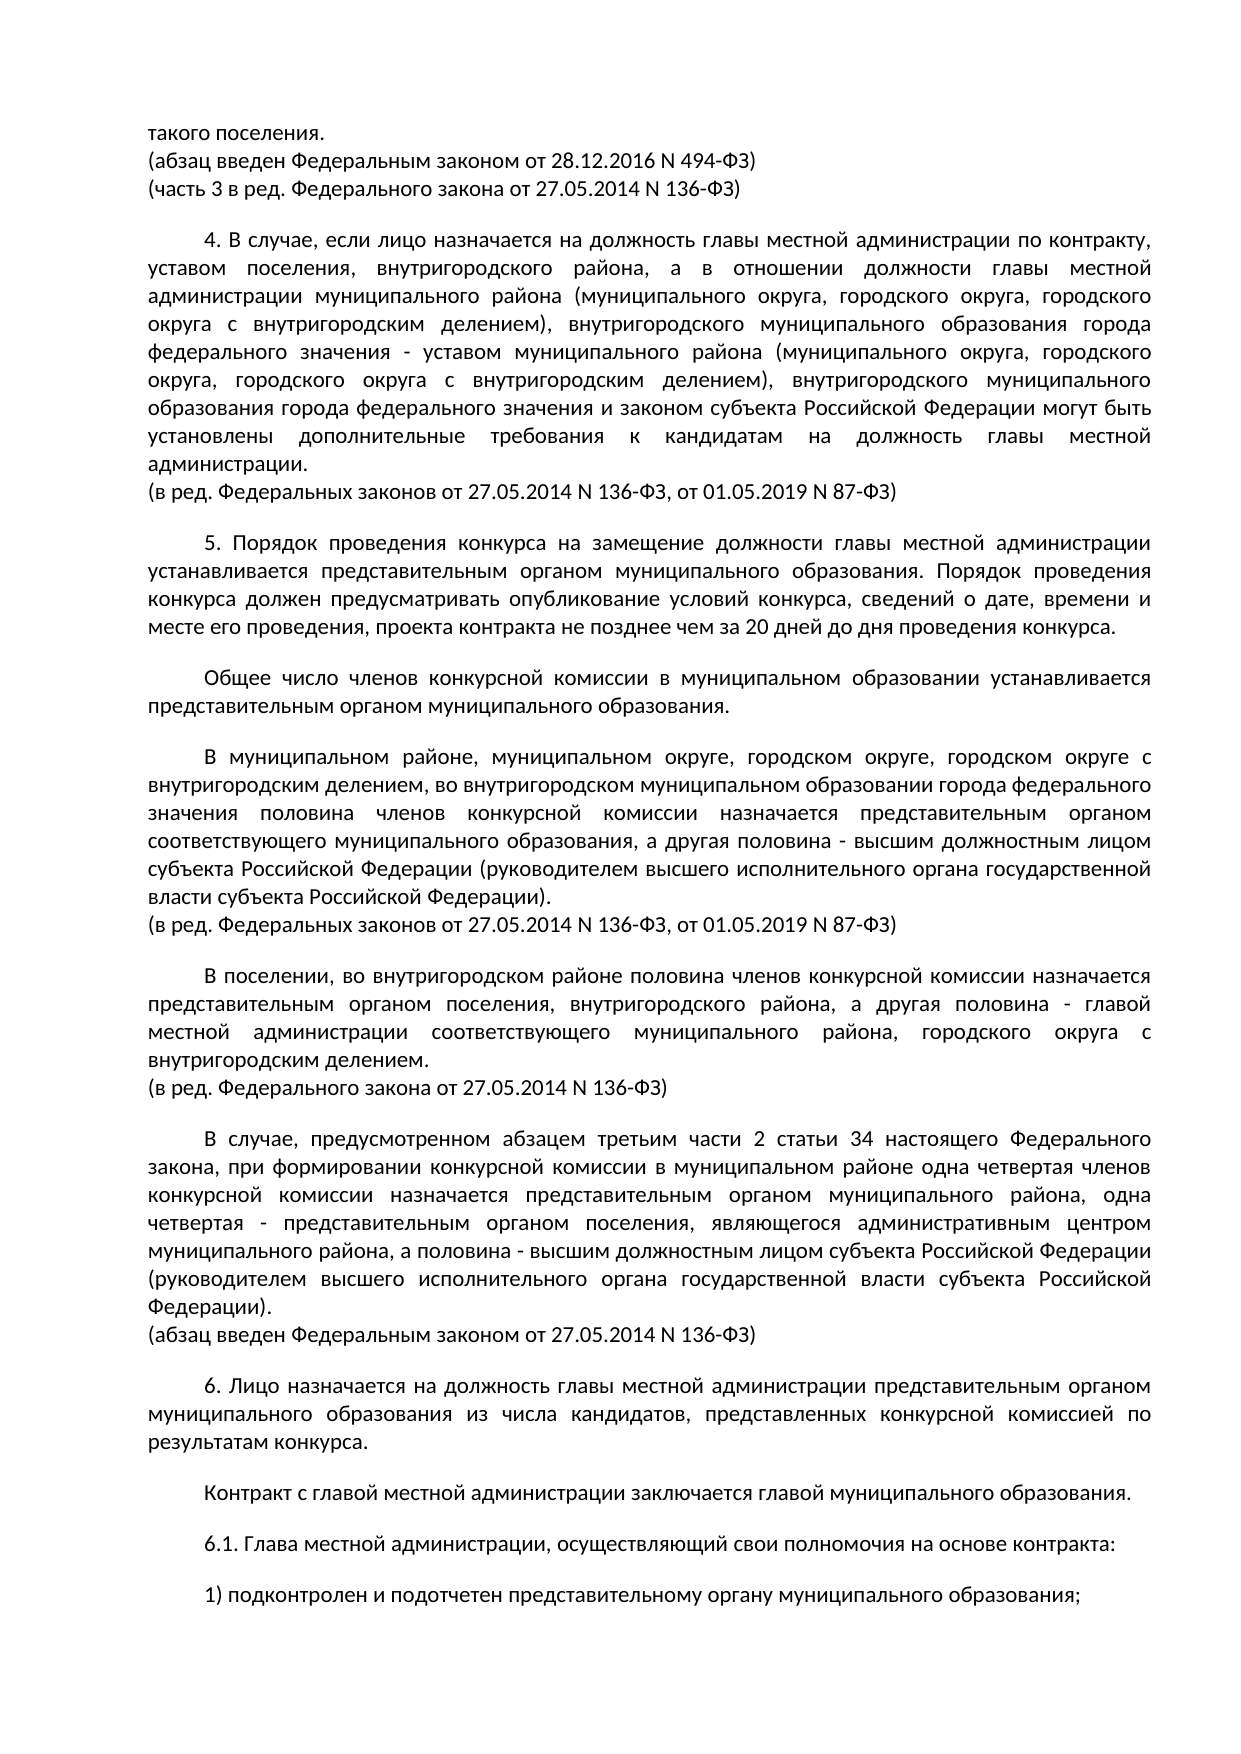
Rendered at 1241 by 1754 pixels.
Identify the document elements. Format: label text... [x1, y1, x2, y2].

text 4. В случае, если лицо назначается на должность главы местной администрации по контракту, уставом поселения, внутригородского района, а в отношении должности главы местной администрации муниципального района (муниципального округа, городского округа, городского округа с внутригородским делением), внутригородского муниципального образования города федерального значения - уставом муниципального района (муниципального округа, городского округа, городского округа с внутригородским делением), внутригородского муниципального образования города федерального значения и законом субъекта Российской Федерации могут быть установлены дополнительные требования к кандидатам на должность главы местной администрации. [148, 225, 1152, 477]
text (в ред. Федеральных законов от 27.05.2014 N 136-ФЗ, от 01.05.2019 N 87-ФЗ) [148, 910, 1152, 938]
text (в ред. Федеральных законов от 27.05.2014 N 136-ФЗ, от 01.05.2019 N 87-ФЗ) [148, 477, 1152, 505]
text 1) подконтролен и подотчетен представительному органу муниципального образования; [148, 1580, 1152, 1608]
text 5. Порядок проведения конкурса на замещение должности главы местной администрации устанавливается представительным органом муниципального образования. Порядок проведения конкурса должен предусматривать опубликование условий конкурса, сведений о дате, времени и месте его проведения, проекта контракта не позднее чем за 20 дней до дня проведения конкурса. [148, 528, 1152, 640]
text (в ред. Федерального закона от 27.05.2014 N 136-ФЗ) [148, 1073, 1152, 1101]
text 6. Лицо назначается на должность главы местной администрации представительным органом муниципального образования из числа кандидатов, представленных конкурсной комиссией по результатам конкурса. [148, 1371, 1152, 1455]
text В муниципальном районе, муниципальном округе, городском округе, городском округе с внутригородским делением, во внутригородском муниципальном образовании города федерального значения половина членов конкурсной комиссии назначается представительным органом соответствующего муниципального образования, а другая половина - высшим должностным лицом субъекта Российской Федерации (руководителем высшего исполнительного органа государственной власти субъекта Российской Федерации). [148, 742, 1152, 910]
text 6.1. Глава местной администрации, осуществляющий свои полномочия на основе контракта: [148, 1529, 1152, 1557]
text Контракт с главой местной администрации заключается главой муниципального образования. [148, 1478, 1152, 1506]
text (абзац введен Федеральным законом от 27.05.2014 N 136-ФЗ) [148, 1320, 1152, 1348]
text В поселении, во внутригородском районе половина членов конкурсной комиссии назначается представительным органом поселения, внутригородского района, а другая половина - главой местной администрации соответствующего муниципального района, городского округа с внутригородским делением. [148, 961, 1152, 1073]
text Общее число членов конкурсной комиссии в муниципальном образовании устанавливается представительным органом муниципального образования. [148, 663, 1152, 719]
text В случае, предусмотренном абзацем третьим части 2 статьи 34 настоящего Федерального закона, при формировании конкурсной комиссии в муниципальном районе одна четвертая членов конкурсной комиссии назначается представительным органом муниципального района, одна четвертая - представительным органом поселения, являющегося административным центром муниципального района, а половина - высшим должностным лицом субъекта Российской Федерации (руководителем высшего исполнительного органа государственной власти субъекта Российской Федерации). [148, 1124, 1152, 1320]
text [148, 118, 1152, 146]
text (часть 3 в ред. Федерального закона от 27.05.2014 N 136-ФЗ) [148, 174, 1152, 202]
text (абзац введен Федеральным законом от 28.12.2016 N 494-ФЗ) [148, 146, 1152, 174]
